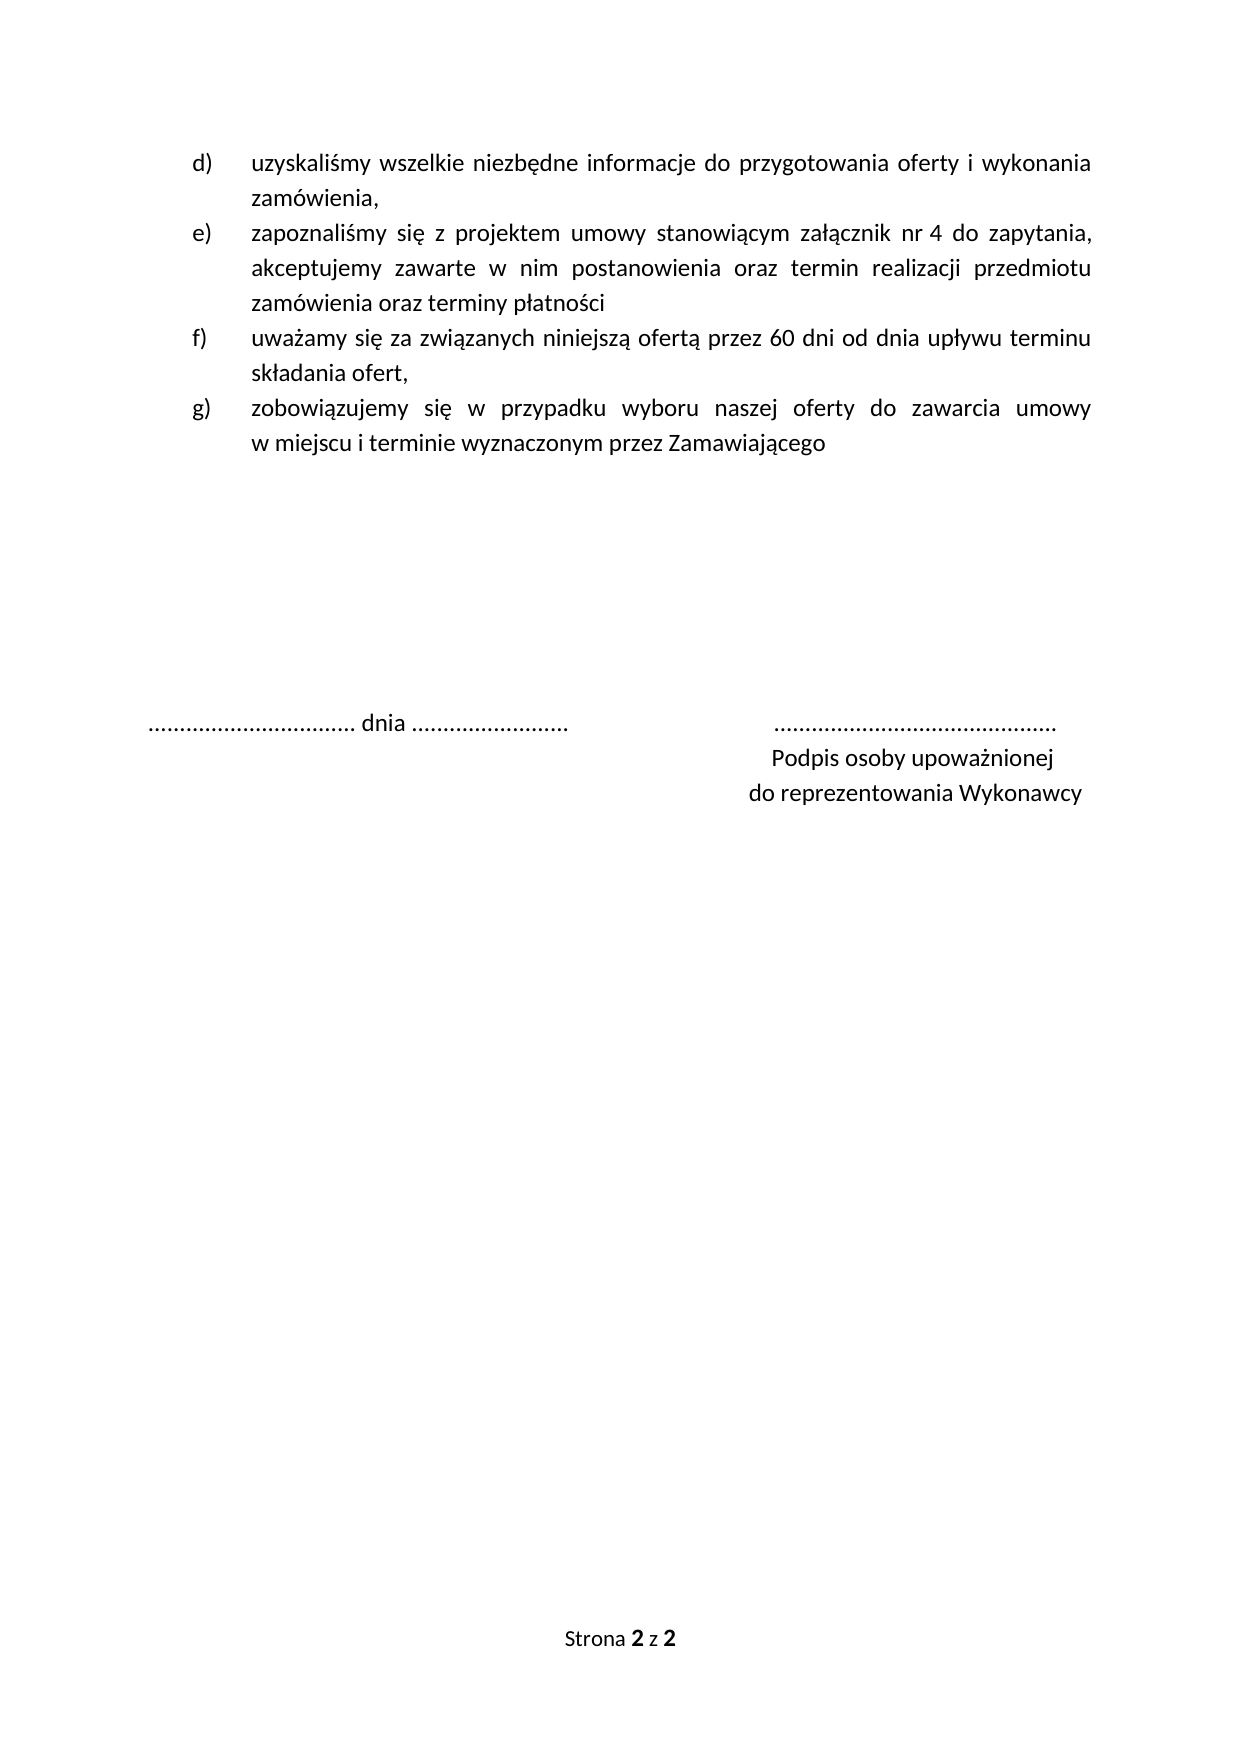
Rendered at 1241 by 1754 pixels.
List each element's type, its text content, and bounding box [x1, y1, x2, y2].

list uważamy się za związanych niniejszą ofertą przez 60 dni od dnia upływu terminu składania ofert, [192, 323, 1093, 388]
list uzyskaliśmy wszelkie niezbędne informacje do przygotowania oferty i wykonania zamówienia, [192, 148, 1093, 213]
list zapoznaliśmy się z projektem umowy stanowiącym załącznik nr 4 do zapytania, akceptujemy zawarte w nim postanowienia oraz termin realizacji przedmiotu zamówienia oraz terminy płatności [192, 218, 1093, 318]
list zobowiązujemy się w przypadku wyboru naszej oferty do zawarcia umowy w miejscu i terminie wyznaczonym przez Zamawiającego [192, 393, 1093, 458]
text ................................. dnia ......................... ............................................. Podpis osoby upoważnionej do reprezentowania Wykonawcy [148, 707, 1093, 807]
